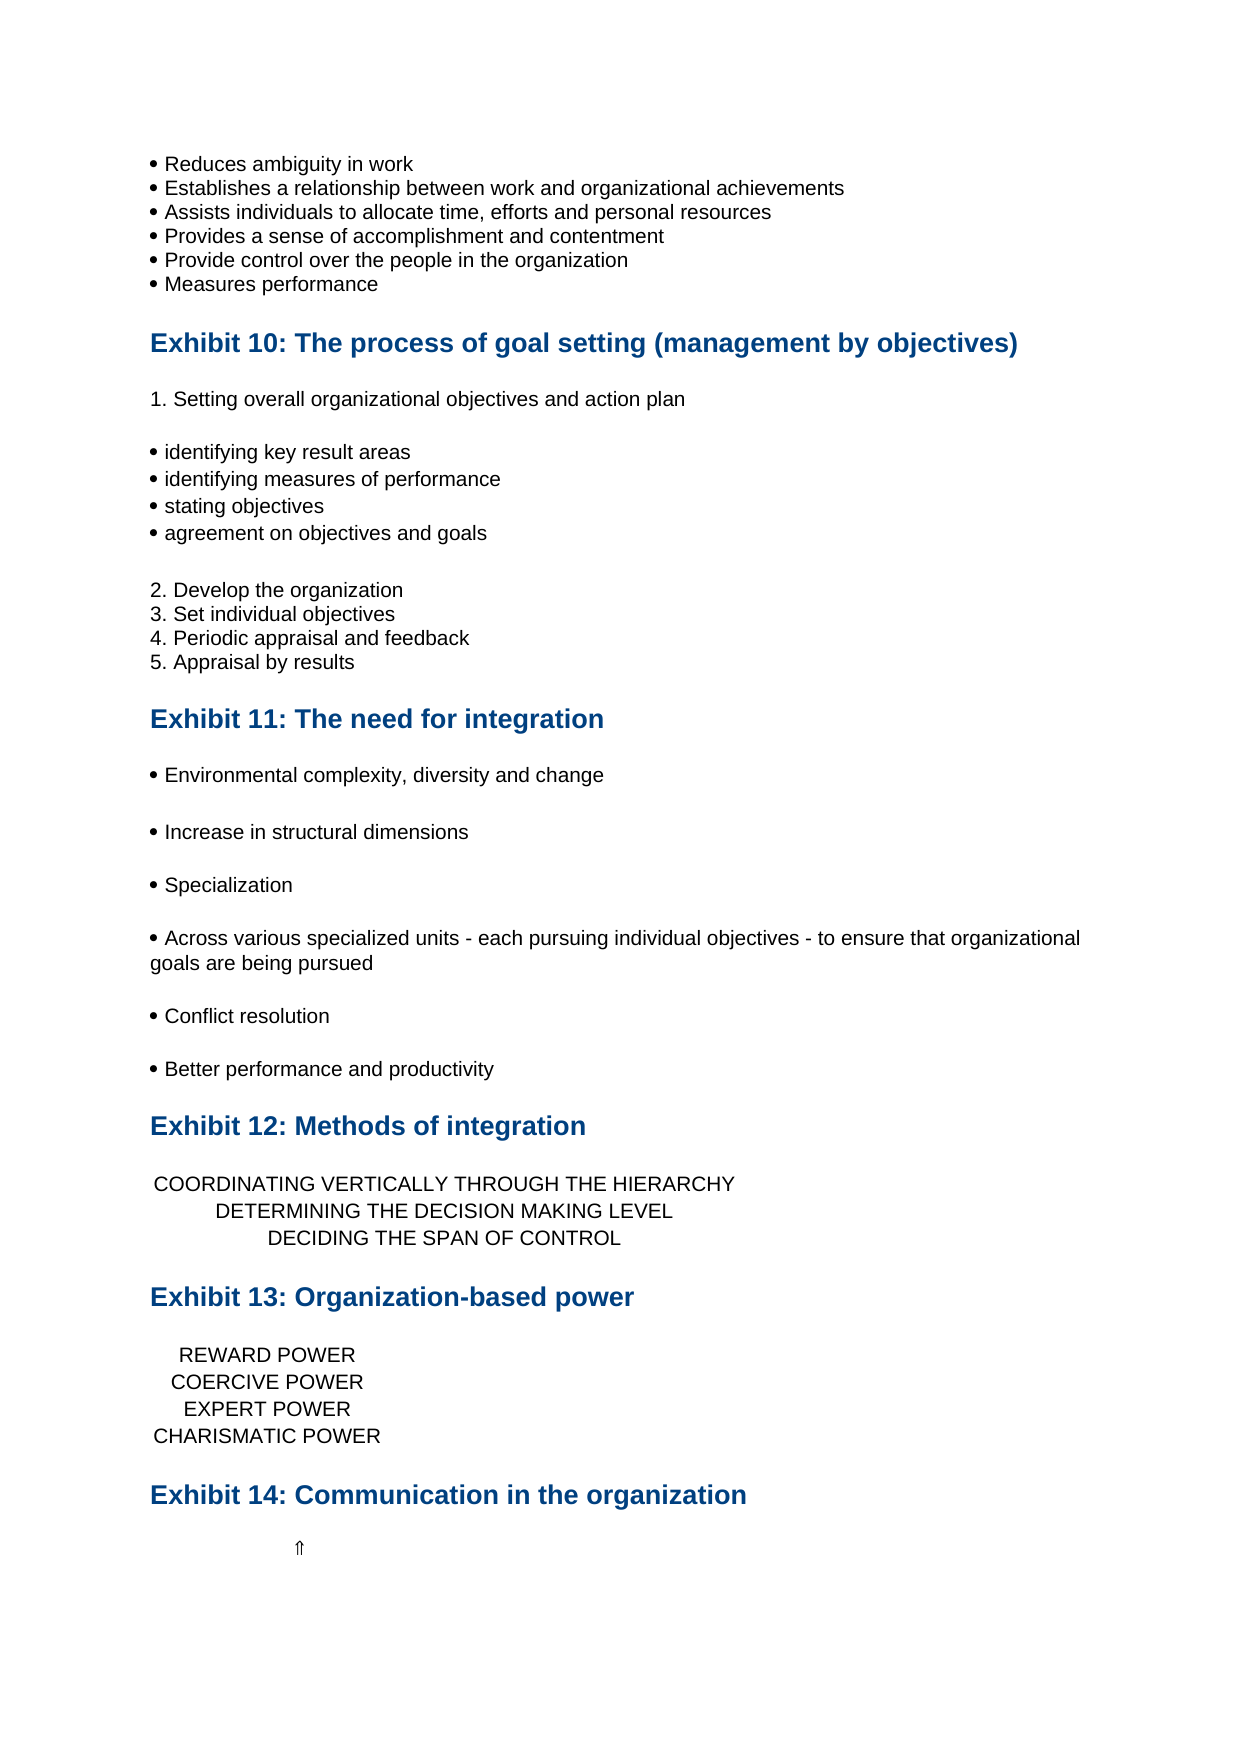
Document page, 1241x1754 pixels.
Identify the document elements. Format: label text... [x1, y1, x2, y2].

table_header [149, 1539, 450, 1590]
text 2. Develop the organization 3. Set individual objectives 4. Periodic appraisal and feedback 5. Appraisal by results [150, 578, 1090, 673]
table_cell CHARISMATIC POWER [149, 1423, 386, 1449]
table_cell COERCIVE POWER [149, 1368, 386, 1395]
text  Conflict resolution [150, 1003, 1090, 1027]
subtitle Exhibit 10: The process of goal setting (management by objectives) [150, 327, 1090, 358]
text  Better performance and productivity [150, 1057, 1090, 1081]
subtitle Exhibit 12: Methods of integration [150, 1110, 1090, 1141]
table_cell DETERMINING THE DECISION MAKING LEVEL [149, 1198, 740, 1224]
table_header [149, 150, 854, 297]
table_cell EXPERT POWER [149, 1395, 386, 1422]
subtitle Exhibit 14: Communication in the organization [150, 1479, 1090, 1510]
table_header COORDINATING VERTICALLY THROUGH THE HIERARCHY [149, 1170, 740, 1197]
text  Specialization [150, 873, 1090, 897]
table_header REWARD POWER [149, 1341, 386, 1368]
subtitle Exhibit 13: Organization-based power [150, 1281, 1090, 1312]
text 1. Setting overall organizational objectives and action plan [150, 387, 1090, 411]
subtitle Exhibit 11: The need for integration [150, 703, 1090, 734]
text  Environmental complexity, diversity and change [150, 763, 1090, 787]
table_cell DECIDING THE SPAN OF CONTROL [149, 1225, 740, 1252]
text  identifying key result areas  identifying measures of performance  stating objectives  agreement on objectives and goals [150, 440, 1090, 545]
text  Across various specialized units - each pursuing individual objectives - to ensure that organizational goals are being pursued [150, 926, 1090, 974]
text  Increase in structural dimensions [150, 820, 1090, 844]
